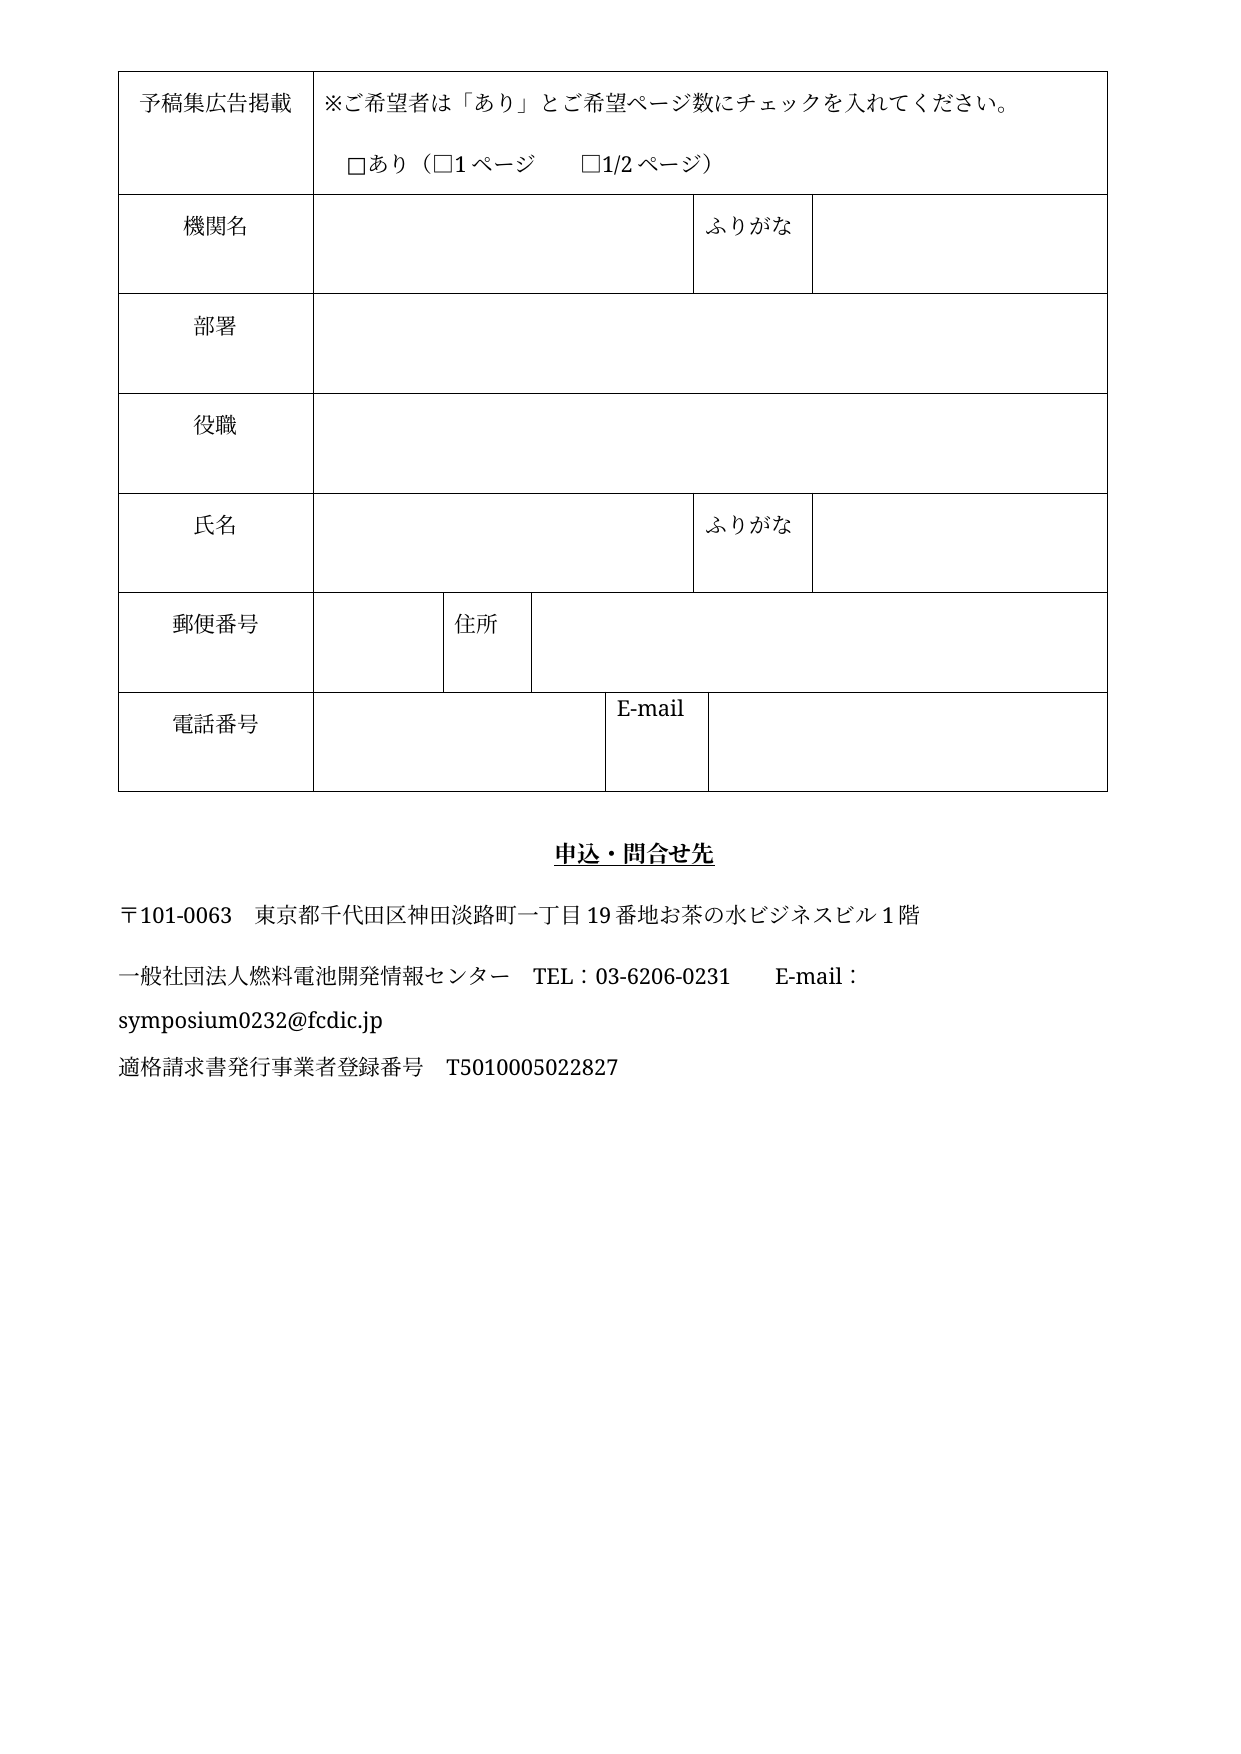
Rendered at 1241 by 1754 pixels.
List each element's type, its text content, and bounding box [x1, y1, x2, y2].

table_cell 住所 [444, 593, 531, 692]
table_cell 部署 [119, 294, 313, 393]
table_cell [314, 294, 1107, 393]
table_cell [813, 195, 1107, 293]
table_cell 氏名 [119, 494, 313, 592]
table_cell [314, 394, 1107, 492]
table_cell [532, 593, 1107, 692]
table_cell ふりがな [694, 494, 812, 592]
text 申込・問合せ先 [118, 823, 1122, 883]
table_cell [813, 494, 1107, 592]
table_cell [314, 693, 605, 791]
table_cell [314, 494, 693, 592]
table_cell 機関名 [119, 195, 313, 293]
table_cell ふりがな [694, 195, 812, 293]
text 適格請求書発行事業者登録番号 T5010005022827 [118, 1036, 1122, 1096]
table_cell [314, 195, 693, 293]
table_cell E-mail [606, 693, 708, 791]
text 一般社団法人燃料電池開発情報センター TEL：03-6206-0231 E-mail：symposium0232@fcdic.jp [118, 944, 1122, 1036]
table_cell [709, 693, 1107, 791]
table_cell 郵便番号 [119, 593, 313, 692]
text 〒101-0063 東京都千代田区神田淡路町一丁目19番地お茶の水ビジネスビル1階 [118, 883, 1122, 944]
table_cell 予稿集広告掲載 [119, 72, 313, 194]
table_cell ※ご希望者は「あり」とご希望ページ数にチェックを入れてください。 □あり（□1ページ □1/2ページ） [314, 72, 1107, 194]
table_cell [314, 593, 443, 692]
table_cell 役職 [119, 394, 313, 492]
table_cell 電話番号 [119, 693, 313, 791]
